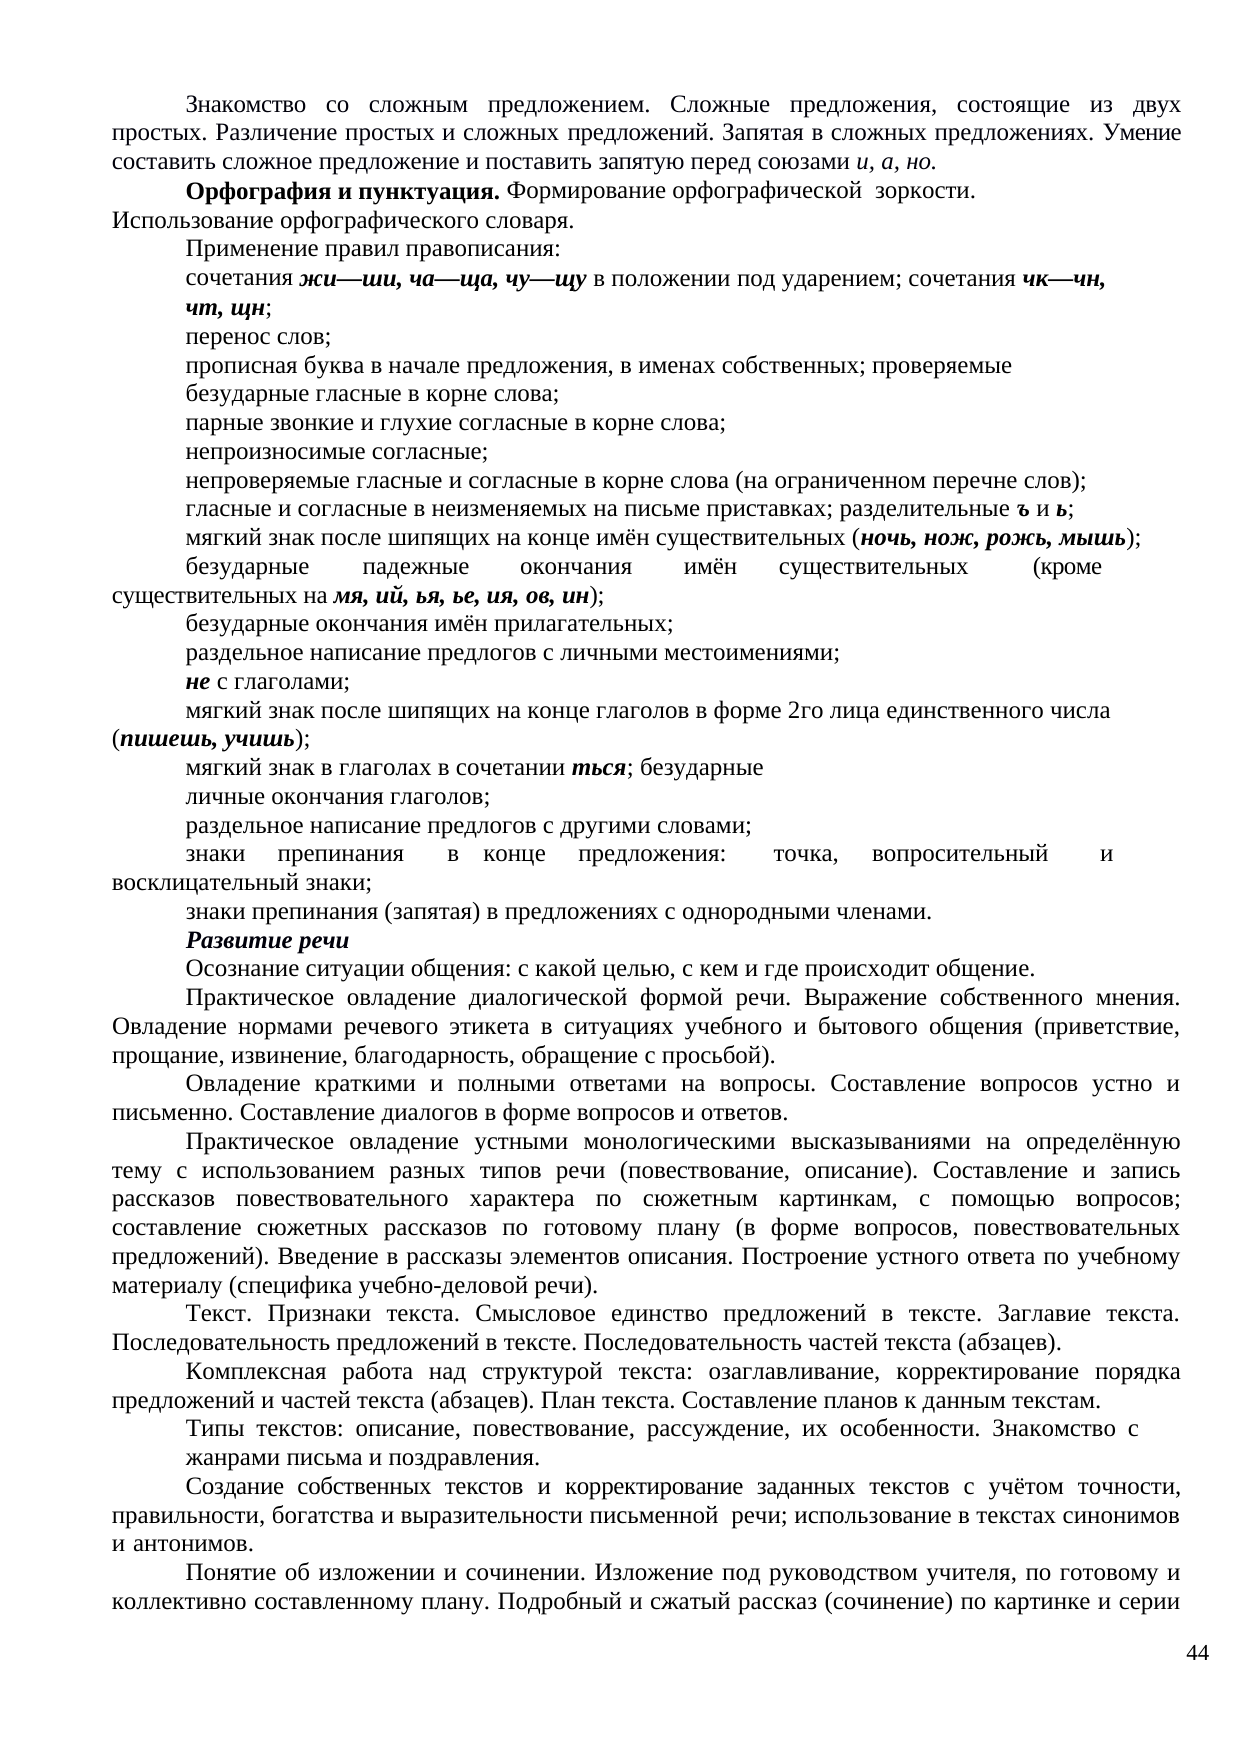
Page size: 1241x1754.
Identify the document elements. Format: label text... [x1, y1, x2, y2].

text непроверяемые гласные и согласные в корне слова (на ограниченном перечне слов); [112, 465, 1209, 493]
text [112, 1557, 1182, 1615]
text прописная буква в начале предложения, в именах собственных; проверяемые безударные гласные в корне слова; [185, 350, 1047, 407]
text Комплексная работа над структурой текста: озаглавливание, корректирование порядка предложений и частей текста (абзацев). План текста. Составление планов к данным текстам. [112, 1356, 1182, 1413]
text безударные окончания имён прилагательных; [185, 608, 1209, 637]
text Овладение краткими и полными ответами на вопросы. Составление вопросов устно и письменно. Составление диалогов в форме вопросов и ответов. [112, 1068, 1182, 1126]
text Знакомство со сложным предложением. Сложные предложения, состоящие из двух простых. Различение простых и сложных предложений. Запятая в сложных предложениях. Умение составить сложное предложение и поставить запятую перед союзами и, а, но. [112, 89, 1182, 175]
text знаки препинания (запятая) в предложениях с однородными членами. [186, 896, 1209, 925]
text безударные падежные окончания имён существительных (кроме существительных на ­мя, ­ий, ­ья, ­ье, ­ия, ­ов, ­ин); [112, 551, 1182, 608]
text мягкий знак после шипящих на конце глаголов в форме 2­го лица единственного числа (пишешь, учишь); [112, 695, 1209, 752]
text Типы текстов: описание, повествование, рассуждение, их особенности. Знакомство с жанрами письма и поздравления. [186, 1413, 1140, 1471]
text знаки препинания в конце предложения: точка, вопросительный и восклицательный знаки; [112, 838, 1181, 896]
text Осознание ситуации общения: с какой целью, с кем и где происходит общение. [112, 953, 1182, 982]
subtitle Развитие речи [186, 925, 1209, 953]
text Практическое овладение диалогической формой речи. Выражение собственного мнения. Овладение нормами речевого этикета в ситуациях учебного и бытового общения (приветствие, прощание, извинение, благодарность, обращение с просьбой). [112, 982, 1182, 1068]
text Создание собственных текстов и корректирование заданных текстов с учётом точности, правильности, богатства и выразительности письменной речи; использование в текстах синонимов и антонимов. [112, 1471, 1182, 1557]
text гласные и согласные в неизменяемых на письме приставках; разделительные ъ и ь; [185, 493, 1186, 522]
text раздельное написание предлогов с другими словами; [185, 810, 1209, 838]
text не с глаголами; [185, 666, 1209, 695]
text перенос слов; [185, 321, 1209, 350]
text сочетания жи—ши, ча—ща, чу—щу в положении под ударением; сочетания чк—чн, чт, щн; [185, 262, 1108, 321]
text Текст. Признаки текста. Смысловое единство предложений в тексте. Заглавие текста. Последовательность предложений в тексте. Последовательность частей текста (абзацев). [112, 1298, 1181, 1356]
text парные звонкие и глухие согласные в корне слова; непроизносимые согласные; [185, 407, 884, 465]
text Практическое овладение устными монологическими высказываниями на определённую тему с использованием разных типов речи (повествование, описание). Составление и запись рассказов повествовательного характера по сюжетным картинкам, с помощью вопросов; составление сюжетных рассказов по готовому плану (в форме вопросов, повествовательных предложений). Введение в рассказы элементов описания. Построение устного ответа по учебному материалу (специфика учебно-деловой речи). [112, 1126, 1182, 1298]
text мягкий знак после шипящих на конце имён существительных (ночь, нож, рожь, мышь); [112, 522, 1209, 551]
text Орфография и пунктуация. Формирование орфографической зоркости. [185, 175, 1209, 205]
text раздельное написание предлогов с личными местоимениями; [185, 637, 1209, 666]
text мягкий знак в глаголах в сочетании ­ться; безударные личные окончания глаголов; [185, 752, 785, 810]
text Применение правил правописания: [185, 233, 1209, 262]
text Использование орфографического словаря. [112, 205, 1209, 233]
